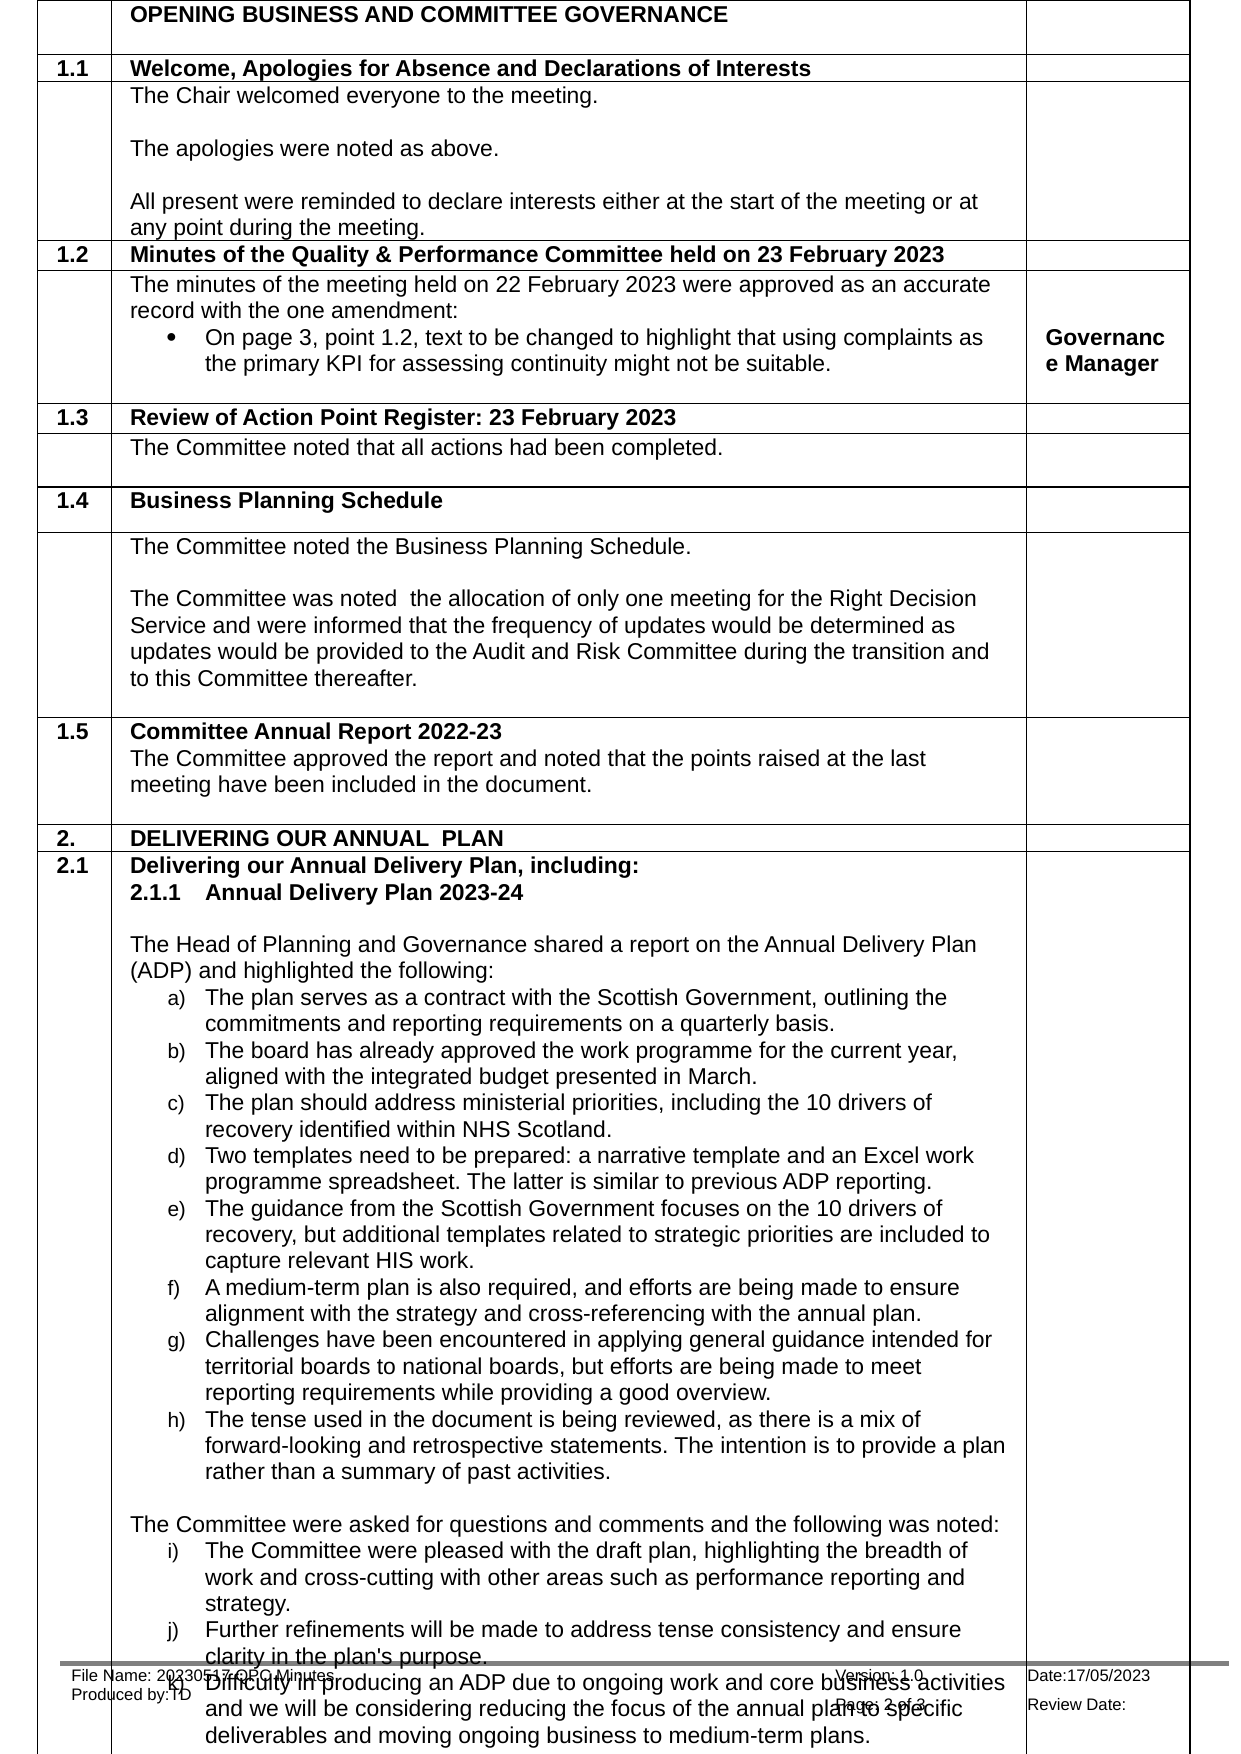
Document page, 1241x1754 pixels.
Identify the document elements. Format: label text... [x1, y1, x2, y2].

table_cell 2. [38, 825, 111, 851]
table_cell Welcome, Apologies for Absence and Declarations of Interests [112, 55, 1026, 81]
table_cell 1.4 [38, 488, 111, 532]
table_cell [38, 82, 111, 240]
table_cell [1027, 55, 1189, 81]
table_cell The Committee noted the Business Planning Schedule. The Committee was noted the allocation of only one meeting for the Right Decision Service and were informed that the frequency of updates would be determined as updates would be provided to the Audit and Risk Committee during the transition and to this Committee thereafter. [112, 533, 1026, 717]
table_cell Business Planning Schedule [112, 488, 1026, 532]
table_header OPENING BUSINESS AND COMMITTEE GOVERNANCE [112, 1, 1026, 54]
table_cell [38, 533, 111, 717]
table_cell Director Finance, Planning & Governance Director of Finance, Planning & Governance [1027, 852, 1189, 1754]
table_cell [1027, 82, 1189, 240]
table_cell [1027, 718, 1189, 824]
table_cell [1027, 488, 1189, 532]
table_cell [38, 434, 111, 486]
table_cell DELIVERING OUR ANNUAL PLAN [112, 825, 1026, 851]
table_cell [1027, 241, 1189, 270]
table_cell Committee Annual Report 2022-23 The Committee approved the report and noted that the points raised at the last meeting have been included in the document. [112, 718, 1026, 824]
table_cell Governance Manager [1027, 271, 1189, 403]
table_cell [1027, 404, 1189, 433]
table_cell Delivering our Annual Delivery Plan, including: 2.1.1 Annual Delivery Plan 2023-24 The Head of Planning and Governance shared a report on the Annual Delivery Plan (ADP) and highlighted the following: The plan serves as a contract with the Scottish Government, outlining the commitments and reporting requirements on a quarterly basis. The board has already approved the work programme for the current year, aligned with the integrated budget presented in March. The plan should address ministerial priorities, including the 10 drivers of recovery identified within NHS Scotland. Two templates need to be prepared: a narrative template and an Excel work programme spreadsheet. The latter is similar to previous ADP reporting. The guidance from the Scottish Government focuses on the 10 drivers of recovery, but additional templates related to strategic priorities are included to capture relevant HIS work. A medium-term plan is also required, and efforts are being made to ensure alignment with the strategy and cross-referencing with the annual plan. Challenges have been encountered in applying general guidance intended for territorial boards to national boards, but efforts are being made to meet reporting requirements while providing a good overview. The tense used in the document is being reviewed, as there is a mix of forward-looking and retrospective statements. The intention is to provide a plan rather than a summary of past activities. The Committee were asked for questions and comments and the following was noted: The Committee were pleased with the draft plan, highlighting the breadth of work and cross-cutting with other areas such as performance reporting and strategy. Further refinements will be made to address tense consistency and ensure clarity in the plan's purpose. Difficulty in producing an ADP due to ongoing work and core business activities and we will be considering reducing the focus of the annual plan to specific deliverables and moving ongoing business to medium-term plans. The Committee endorsed the current draft. 2.1.2 Organisational Performance Report Q4 The Director of Finance, Planning and Governance provided the Committee with a paper on the Organisational Performance Report and the following points were highlighted to the Committee: Out of 16 key performance indicators (KPIs), 9 were green and on target, 4 were within 5% of their target, and 3 were behind target (inspections, independent healthcare inspections, and Scottish Medicines Consortium, SMC). The target for inspections was revised during the year due to changes in the inspection methodology and winter pressures. Independent healthcare inspections started the year with a backlog of 76 inspections but ended with only 7 due to fewer inspections and a lower number of registered services. SMC finished the year with advice published at 82% of the target due to a delay in funding and increased vacancies. There were 86 active projects at the end of the year, with 78% of them on target. Completed projects and milestones achieved during the quarter include SMC COVID-19 rapid advice, design investigation into unscheduled care, quality assurance for neurological services guidance, decisions published by National Cancer Medicines Advisory Group, and the National Review of Healthcare Provision within police custody. Some projects were behind or repositioned due to delays in funding, such as the access learning system, hospital at home, and cervical screening review. The Q4 update to the Scottish Government reported that 78% of projects were on track, similar to Q3. Operational risks included seven very high risks and twelve high risks. New risks raised during the quarter included clinical and care governance risk related to mandatory training, workforce redeployment risk, and frailty improvement programme risk. Twelve requests for consideration were received during the quarter, bringing the total for the year to 26. One commission was declined as it aligned more closely with NES priorities. Key pieces of work for the next quarter include implementing the HIS scrutiny plan and the new strategy, and performance reporting against that. In response to questions from the Committee, the following additional information was provided: The reason for the red in the KPIs could be due to changes in methodology and target setting over time and will be looked at. The spike in standards might be a result of counting individual activities related to consultations as separate items instead of considering them as one. The increase in recurrent savings is due to the elimination of vacant positions and posts that were no longer required. The organisation had to wait until Q4 to get clarity on budget positions and determine which roles would be included or excluded. The One Team process mapping project faced delays in capacity release and had a shortage of staff with the required skills for waste identification and process improvement. Plans were discussed to integrate lean improvement methodologies with the ihub and train more staff in lean improvement techniques. Operational risks related to staff training and access to training were highlighted, with delays in implementing mandatory training and lack of awareness among staff. The risks are being addressed, but there are challenges in making staff aware of training requirements and changes in the TURAS system. The risks were also discussed in the Staff Governance Committee, but the impact of actions taken might not have been felt on the ground yet. The Committee examined the report and were assured by the performance reported. Projects at Risk Update The Director of Improvement provided the committee with an update on Projects at Risk and highlighted that many of those previously reported are no longer at risk. The information in the paper is cross-organisational, covering various work programmes. In response to questions from the Committee, the following additional information was provided: There has always been core funding dedicated to dementia and there are ongoing discussions with the Scottish Government about funding a broader dementia programme. Due to ongoing consultations and changes, definite assurance regarding the progress on baselining the additional allocations for the Healthcare Staffing Programme cannot be provided to the Committee. Concerns are expressed about Adult Protection (3.6) given its high profile and the risks to quality and safety of care. It was noted that the senior personnel from scrutiny bodies are working together and making a case to the Scottish Government for funding. The Committee noted the paper and were assured by the progress reported. The Executive Team will review the frequency of this paper being provided to the Committee. Approval of Key Performance Indicators 2023-24 The Director of Finance, Planning and Governance provided the Committee with a report to seek approval of the Key Performance Indicators (KPIs) 2023-24. The following was highlighted: A total of 22 KPIs are proposed. 13 KPIs from the previous year have been carried forward. KPIs align with the new strategy, focusing on operational processes. Value for money analysis to be conducted using KPIs. Analysis to include cost drivers, activity-based costing, and assessment of value for money. Analysis to be reported quarterly to the Committee. Future paper will provide details on performance reporting for the upcoming year. The additional information was noted after questions from the Committee: HIS publishes a range of practical resources to support boards with improvement implementation, including case studies and practical guides. There was a discussion on digital metrics and the need to focus on key metrics for reporting. We have considered the duplication of cybersecurity reporting and the importance of helpdesk ticket metrics. The digital metrics and metrics related to audit and risk will be reviewed. Reports are currently shared with the Scottish Government quarterly, and not currently shared with staff but it will be considered. The Annual Report includes PRs (Performance Reviews) and are published as part of the report. Target setting process involved challenging targets to ensure they are realistic. There has been a change in SMC metric from volume-based to timeline-based measurement but there are challenges around capacity, and meeting SLAs (service level agreements). The importance of clear communication with Scottish Government regarding targets and funding was emphasised and the Committee were informed that there is a planned review of timelines for SMC submissions. The Committee considered the list of proposed KPIs and were content to endorse them. [112, 852, 1026, 1754]
table_header [38, 1, 111, 54]
table_cell Review of Action Point Register: 23 February 2023 [112, 404, 1026, 433]
table_header [1027, 1, 1189, 54]
table_cell 1.3 [38, 404, 111, 433]
table_cell 2.1 [38, 852, 111, 1754]
table_cell Minutes of the Quality & Performance Committee held on 23 February 2023 [112, 241, 1026, 270]
table_cell [1027, 533, 1189, 717]
table_cell 1.2 [38, 241, 111, 270]
table_cell The minutes of the meeting held on 22 February 2023 were approved as an accurate record with the one amendment: On page 3, point 1.2, text to be changed to highlight that using complaints as the primary KPI for assessing continuity might not be suitable. [112, 271, 1026, 403]
table_cell [38, 271, 111, 403]
table_cell 1.5 [38, 718, 111, 824]
table_cell [1027, 825, 1189, 851]
table_cell The Committee noted that all actions had been completed. [112, 434, 1026, 486]
table_cell [1027, 434, 1189, 486]
table_cell 1.1 [38, 55, 111, 81]
table_cell The Chair welcomed everyone to the meeting. The apologies were noted as above. All present were reminded to declare interests either at the start of the meeting or at any point during the meeting. [112, 82, 1026, 240]
